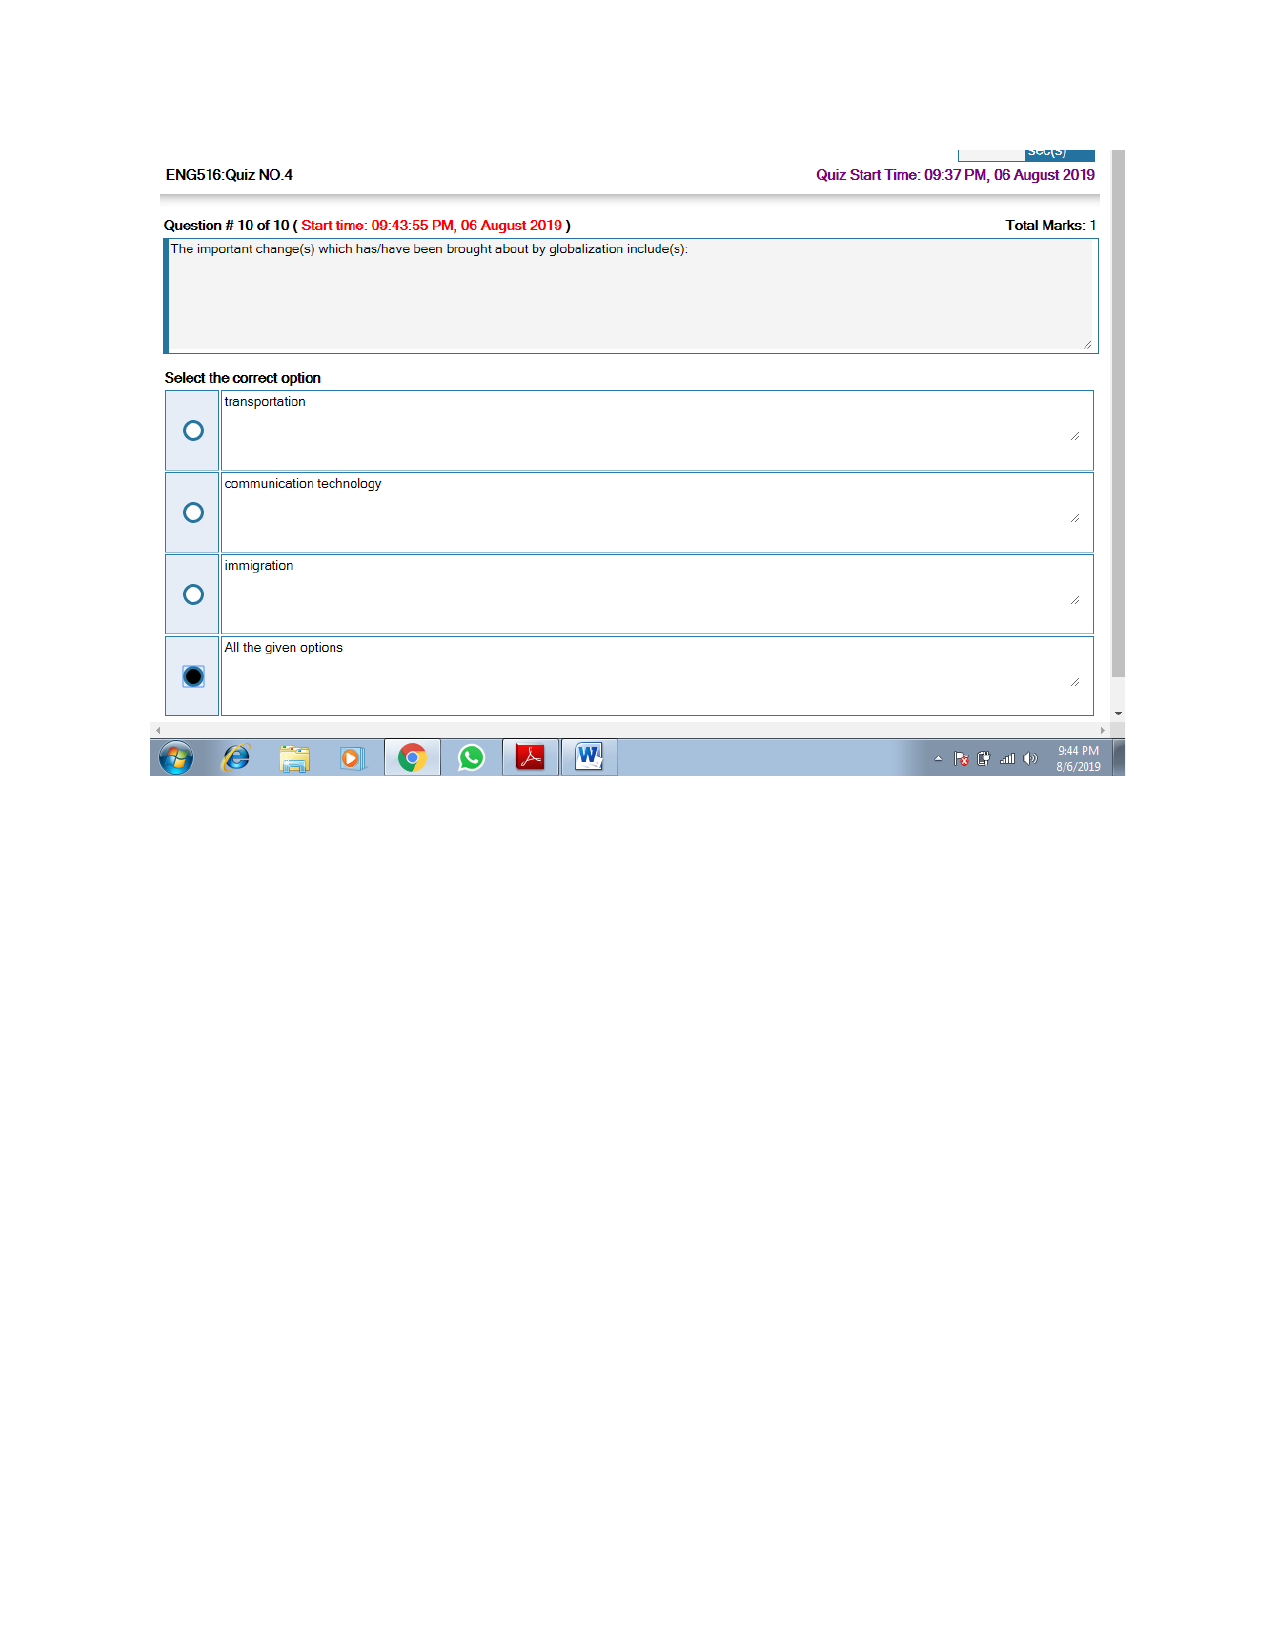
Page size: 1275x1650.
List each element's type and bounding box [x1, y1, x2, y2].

picture [150, 150, 1125, 776]
